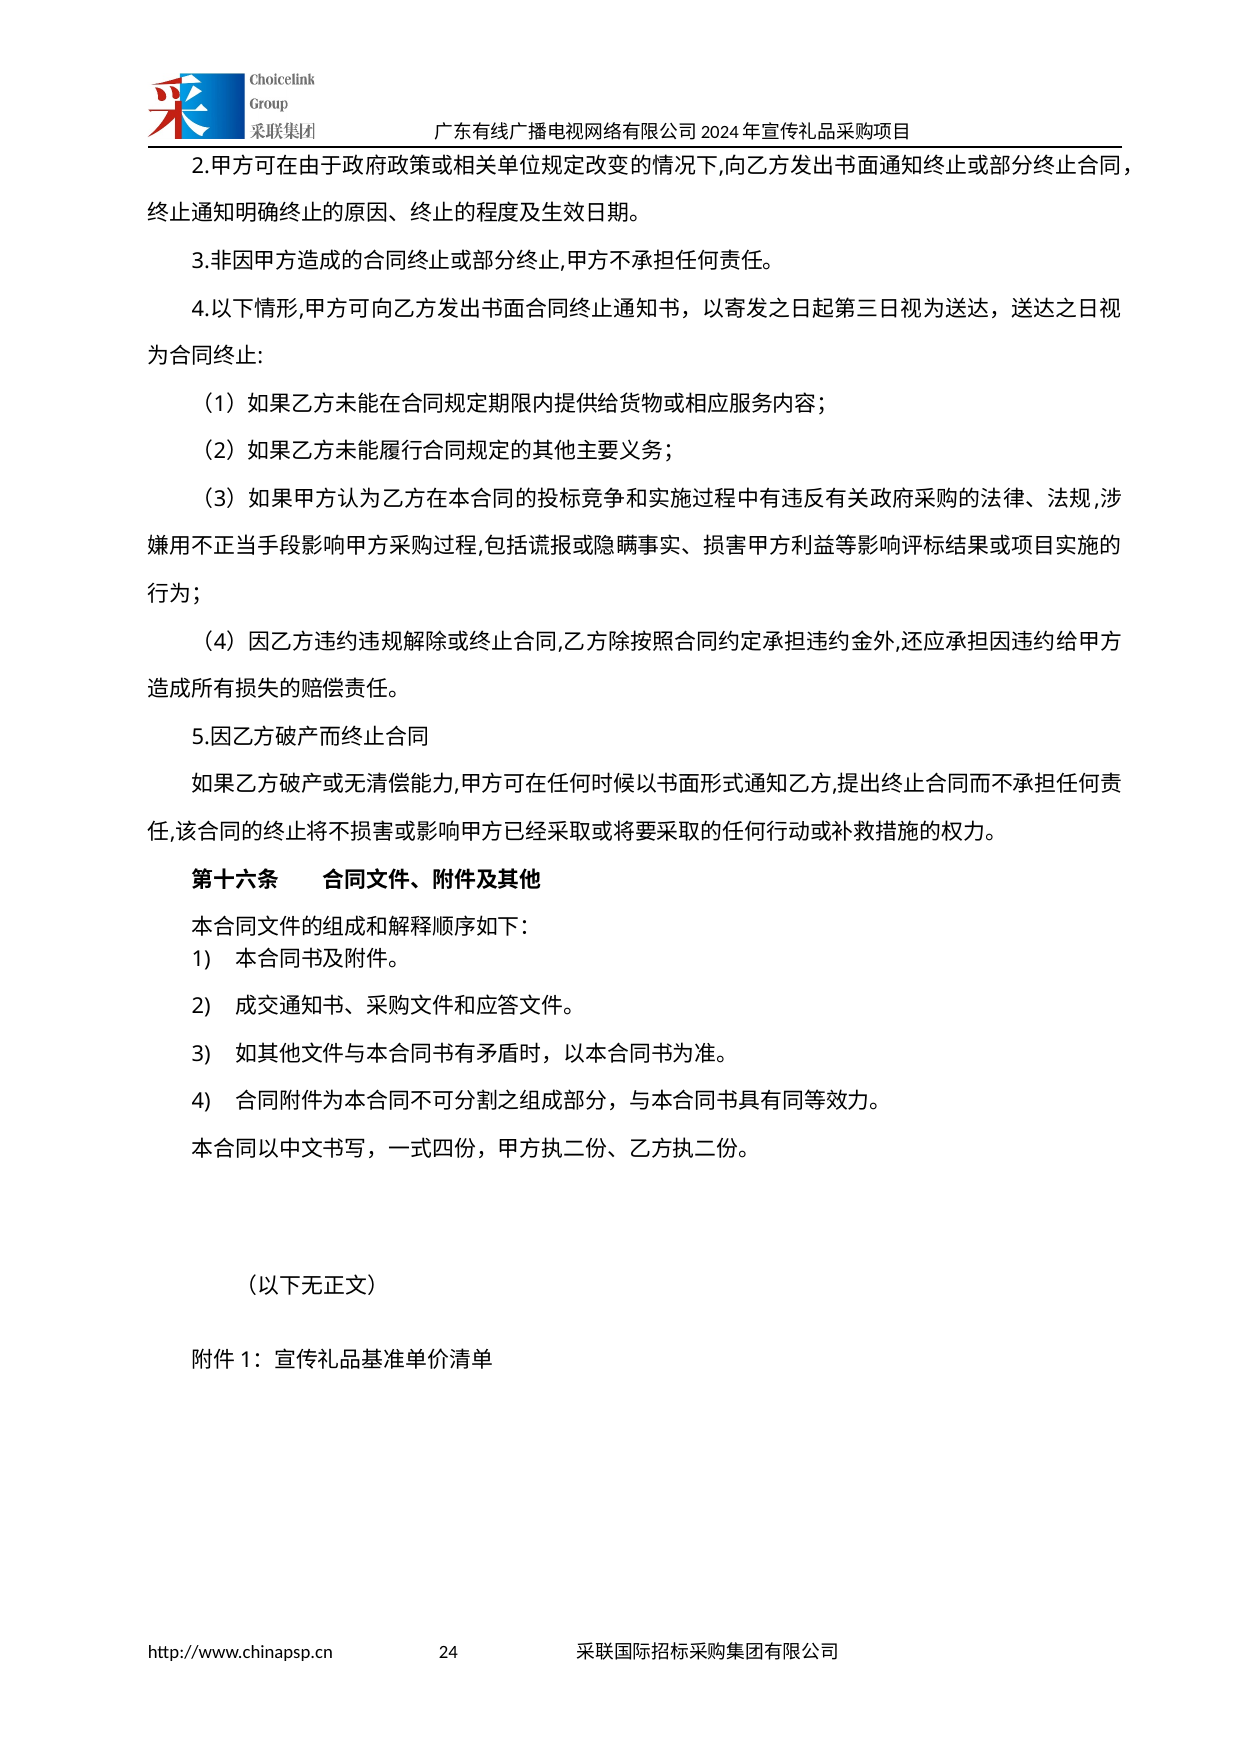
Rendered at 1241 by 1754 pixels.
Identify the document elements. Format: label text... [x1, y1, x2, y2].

subtitle 合同文件、附件及其他 [148, 862, 1122, 893]
text 本合同文件的组成和解释顺序如下： [148, 909, 1122, 941]
text 本合同以中文书写，一式四份，甲方执二份、乙方执二份。 [148, 1131, 1122, 1163]
text （3）如果甲方认为乙方在本合同的投标竞争和实施过程中有违反有关政府采购的法律、法规,涉嫌用不正当手段影响甲方采购过程,包括谎报或隐瞒事实、损害甲方利益等影响评标结果或项目实施的行为； [148, 481, 1122, 608]
list 合同附件为本合同不可分割之组成部分，与本合同书具有同等效力。 [191, 1083, 1104, 1115]
text 2.甲方可在由于政府政策或相关单位规定改变的情况下,向乙方发出书面通知终止或部分终止合同，终止通知明确终止的原因、终止的程度及生效日期。 [148, 148, 1122, 227]
text 4.以下情形,甲方可向乙方发出书面合同终止通知书，以寄发之日起第三日视为送达，送达之日视为合同终止: [148, 291, 1122, 370]
text 5.因乙方破产而终止合同 [148, 719, 1122, 751]
text 3.非因甲方造成的合同终止或部分终止,甲方不承担任何责任。 [148, 243, 1122, 275]
text （1）如果乙方未能在合同规定期限内提供给货物或相应服务内容； [148, 386, 1122, 417]
text 如果乙方破产或无清偿能力,甲方可在任何时候以书面形式通知乙方,提出终止合同而不承担任何责任,该合同的终止将不损害或影响甲方已经采取或将要采取的任何行动或补救措施的权力。 [148, 766, 1122, 846]
picture [147, 73, 315, 139]
text （4）因乙方违约违规解除或终止合同,乙方除按照合同约定承担违约金外,还应承担因违约给甲方造成所有损失的赔偿责任。 [148, 624, 1122, 703]
text （以下无正文） [192, 1268, 1122, 1300]
list 本合同书及附件。 [191, 941, 1104, 972]
text 附件1：宣传礼品基准单价清单 [148, 1342, 1122, 1374]
text （2）如果乙方未能履行合同规定的其他主要义务； [148, 433, 1122, 465]
list 成交通知书、采购文件和应答文件。 [191, 988, 1104, 1020]
list 如其他文件与本合同书有矛盾时，以本合同书为准。 [191, 1036, 1104, 1068]
